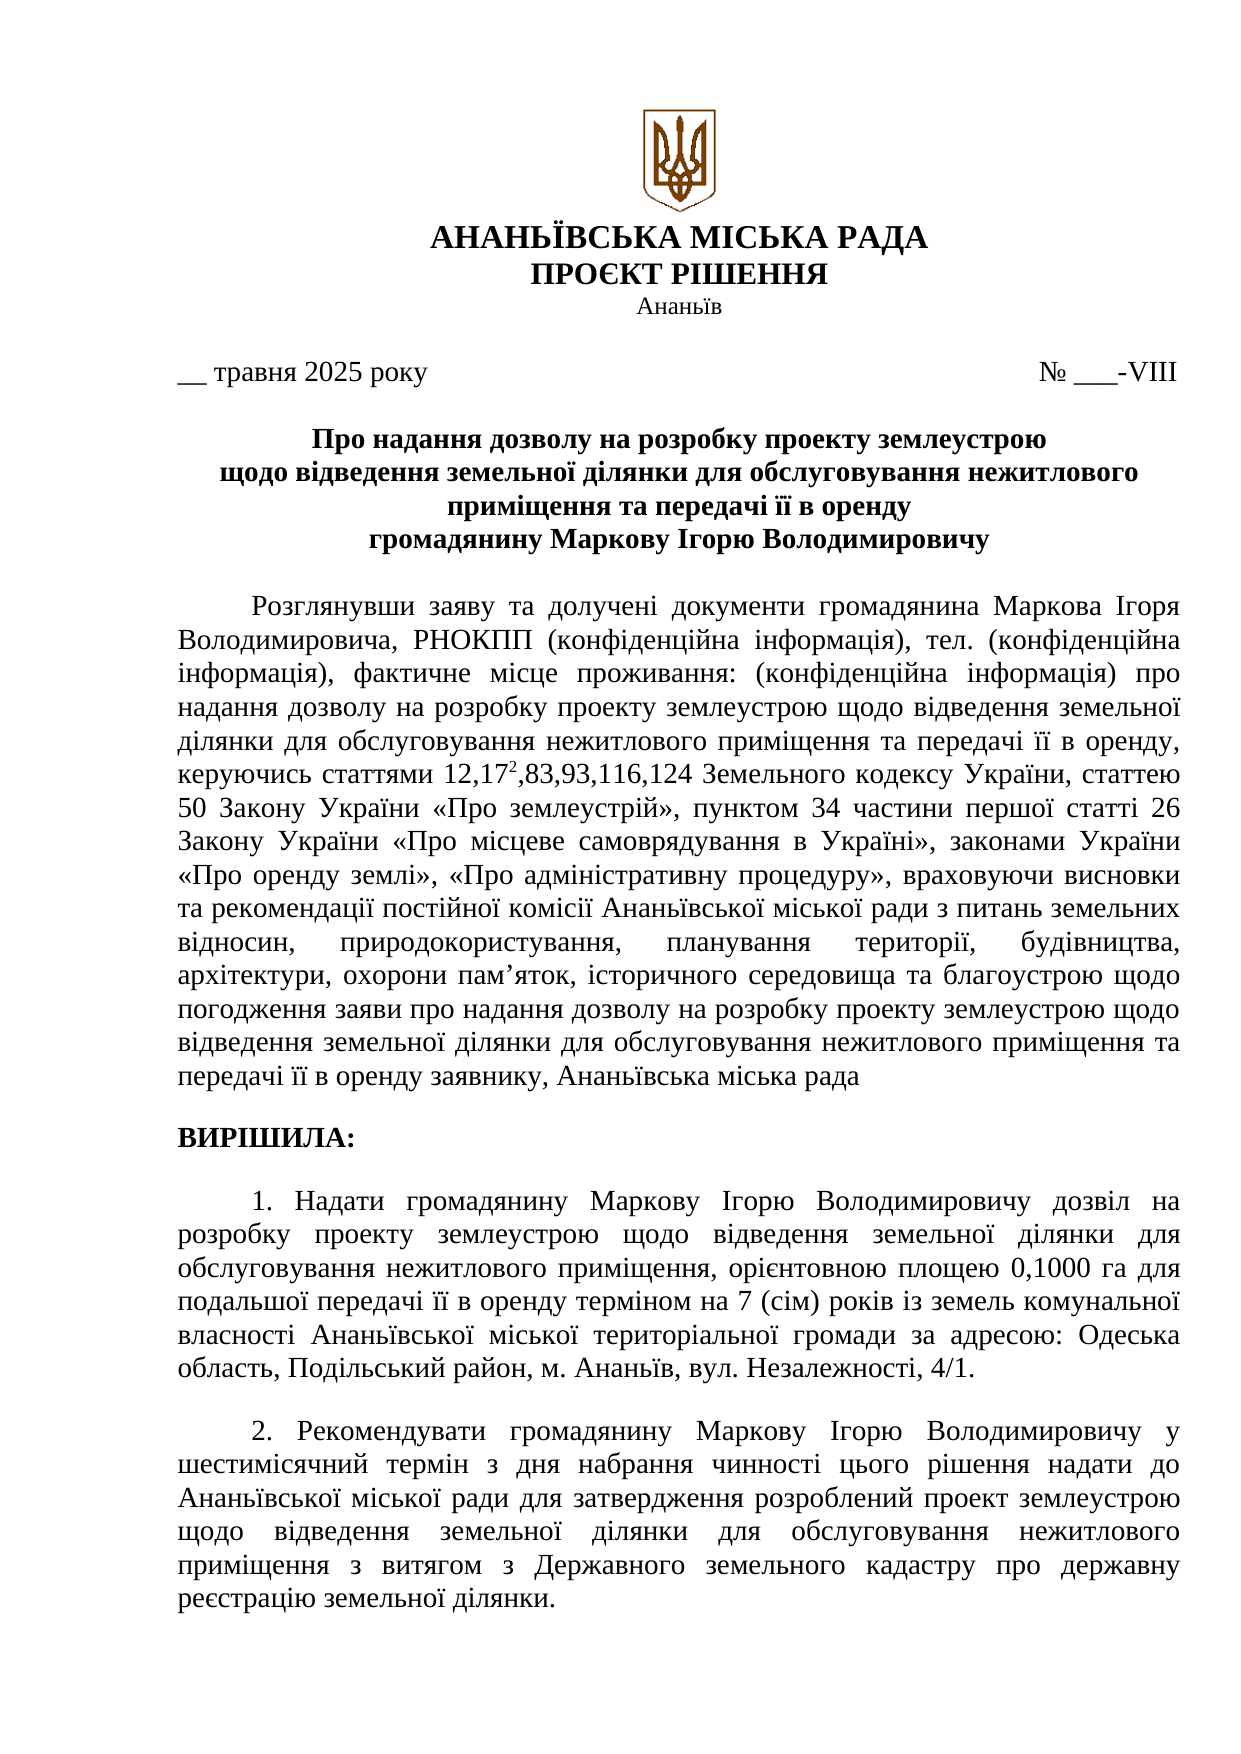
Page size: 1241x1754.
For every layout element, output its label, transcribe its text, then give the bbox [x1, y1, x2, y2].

text Ананьїв [177, 291, 1181, 320]
text Про надання дозволу на розробку проекту землеустрою [177, 421, 1181, 454]
text ПРОЄКТ РІШЕННЯ [177, 256, 1181, 291]
text громадянину Маркову Ігорю Володимировичу [177, 521, 1181, 555]
text щодо відведення земельної ділянки для обслуговування нежитлового приміщення та передачі її в оренду [177, 454, 1181, 521]
text ВИРІШИЛА: [177, 1120, 1181, 1154]
text 1. Надати громадянину Маркову Ігорю Володимировичу дозвіл на розробку проекту землеустрою щодо відведення земельної ділянки для обслуговування нежитлового приміщення, орієнтовною площею 0,1000 га для подальшої передачі її в оренду терміном на 7 (сім) років із земель комунальної власності Ананьївської міської територіальної громади за адресою: Одеська область, Подільський район, м. Ананьїв, вул. Незалежності, 4/1. [177, 1183, 1181, 1384]
text __ травня 2025 року № ___-VІІІ [177, 354, 1181, 387]
text АНАНЬЇВСЬКА МІСЬКА РАДА [177, 217, 1181, 256]
text Розглянувши заяву та долучені документи громадянина Маркова Ігоря Володимировича, РНОКПП (конфіденційна інформація), тел. (конфіденційна інформація), фактичне місце проживання: (конфіденційна інформація) про надання дозволу на розробку проекту землеустрою щодо відведення земельної ділянки для обслуговування нежитлового приміщення та передачі її в оренду, керуючись статтями 12,172,83,93,116,124 Земельного кодексу України, статтею 50 Закону України «Про землеустрій», пунктом 34 частини першої статті 26 Закону України «Про місцеве самоврядування в Україні», законами України «Про оренду землі», «Про адміністративну процедуру», враховуючи висновки та рекомендації постійної комісії Ананьївської міської ради з питань земельних відносин, природокористування, планування території, будівництва, архітектури, охорони пам’яток, історичного середовища та благоустрою щодо погодження заяви про надання дозволу на розробку проекту землеустрою щодо відведення земельної ділянки для обслуговування нежитлового приміщення та передачі її в оренду заявнику, Ананьївська міська рада [177, 588, 1181, 1092]
picture [636, 103, 723, 218]
text 2. Рекомендувати громадянину Маркову Ігорю Володимировичу у шестимісячний термін з дня набрання чинності цього рішення надати до Ананьївської міської ради для затвердження розроблений проект землеустрою щодо відведення земельної ділянки для обслуговування нежитлового приміщення з витягом з Державного земельного кадастру про державну реєстрацію земельної ділянки. [177, 1413, 1181, 1614]
